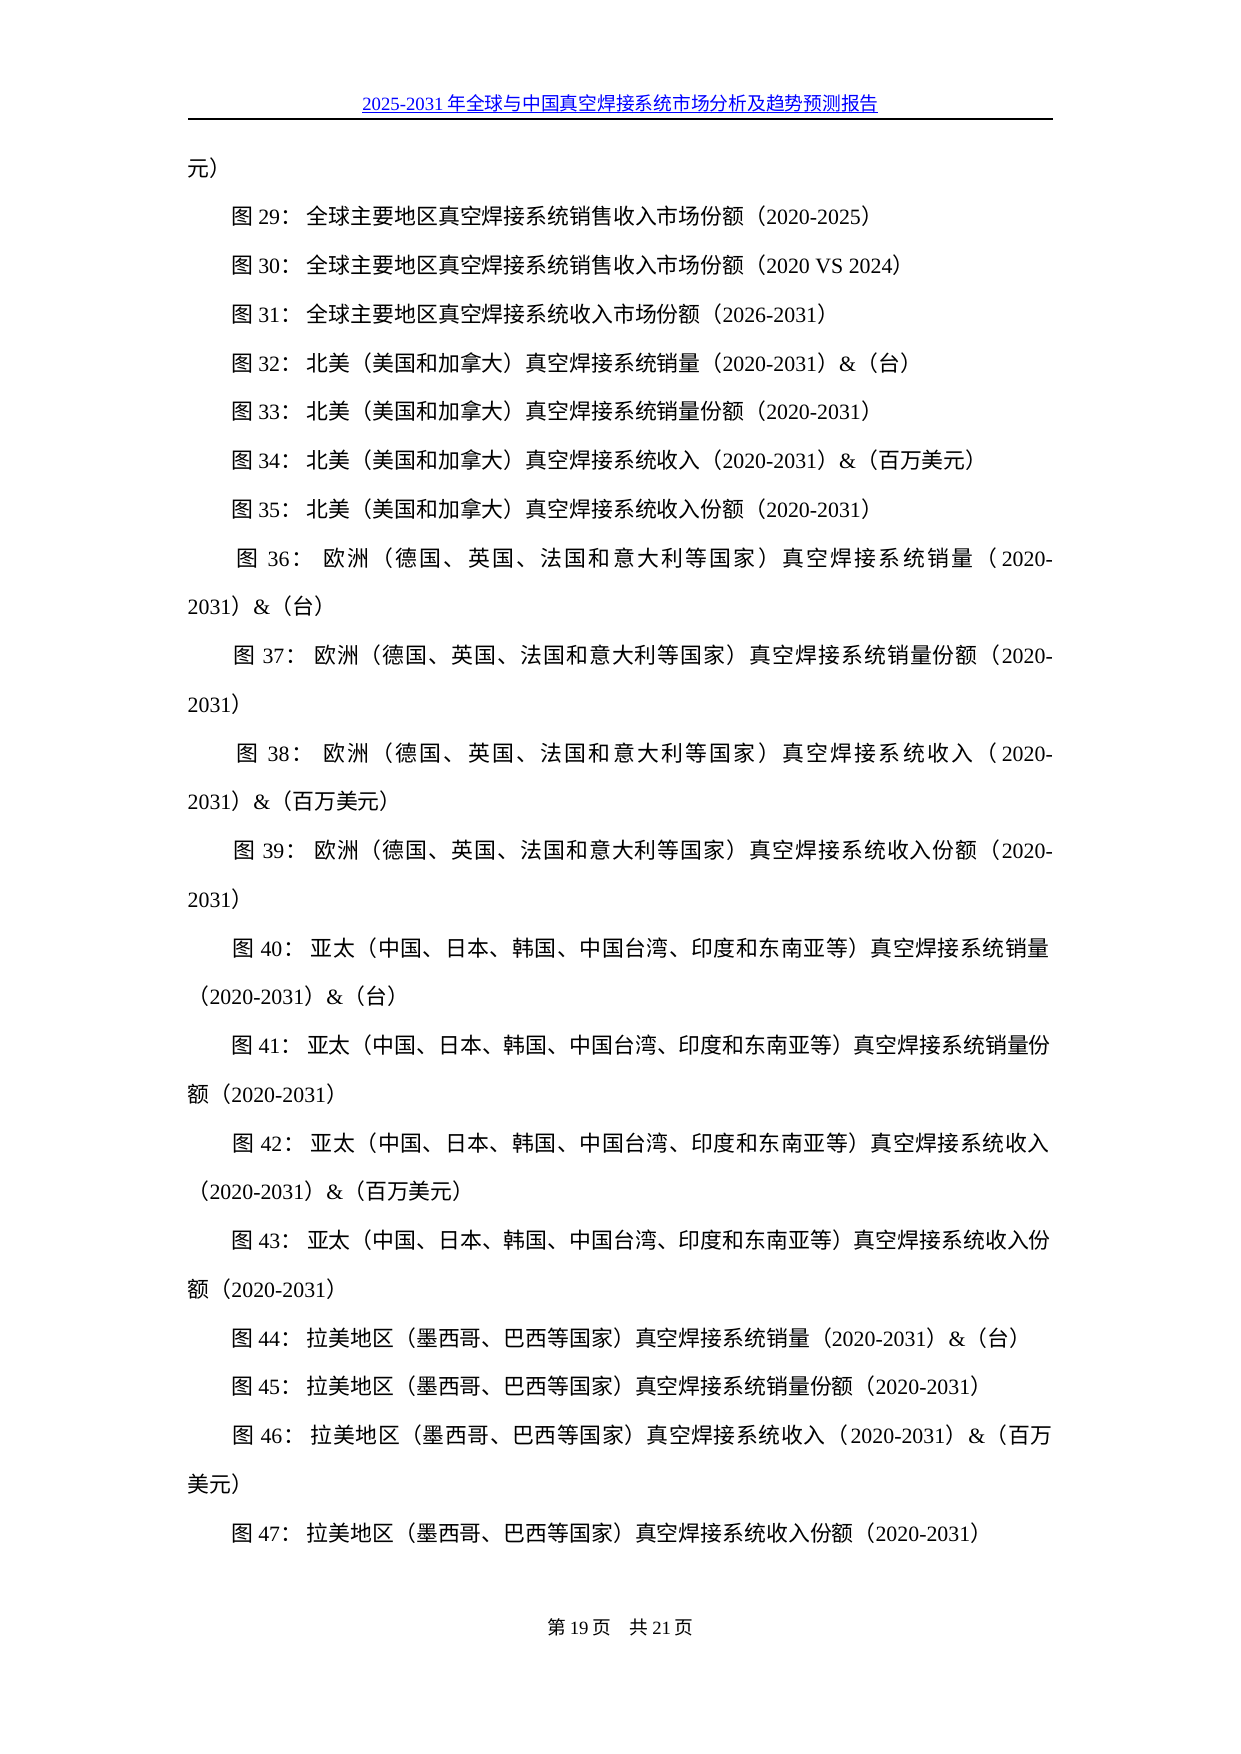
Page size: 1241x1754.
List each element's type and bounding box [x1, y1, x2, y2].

text [187, 150, 1053, 1548]
